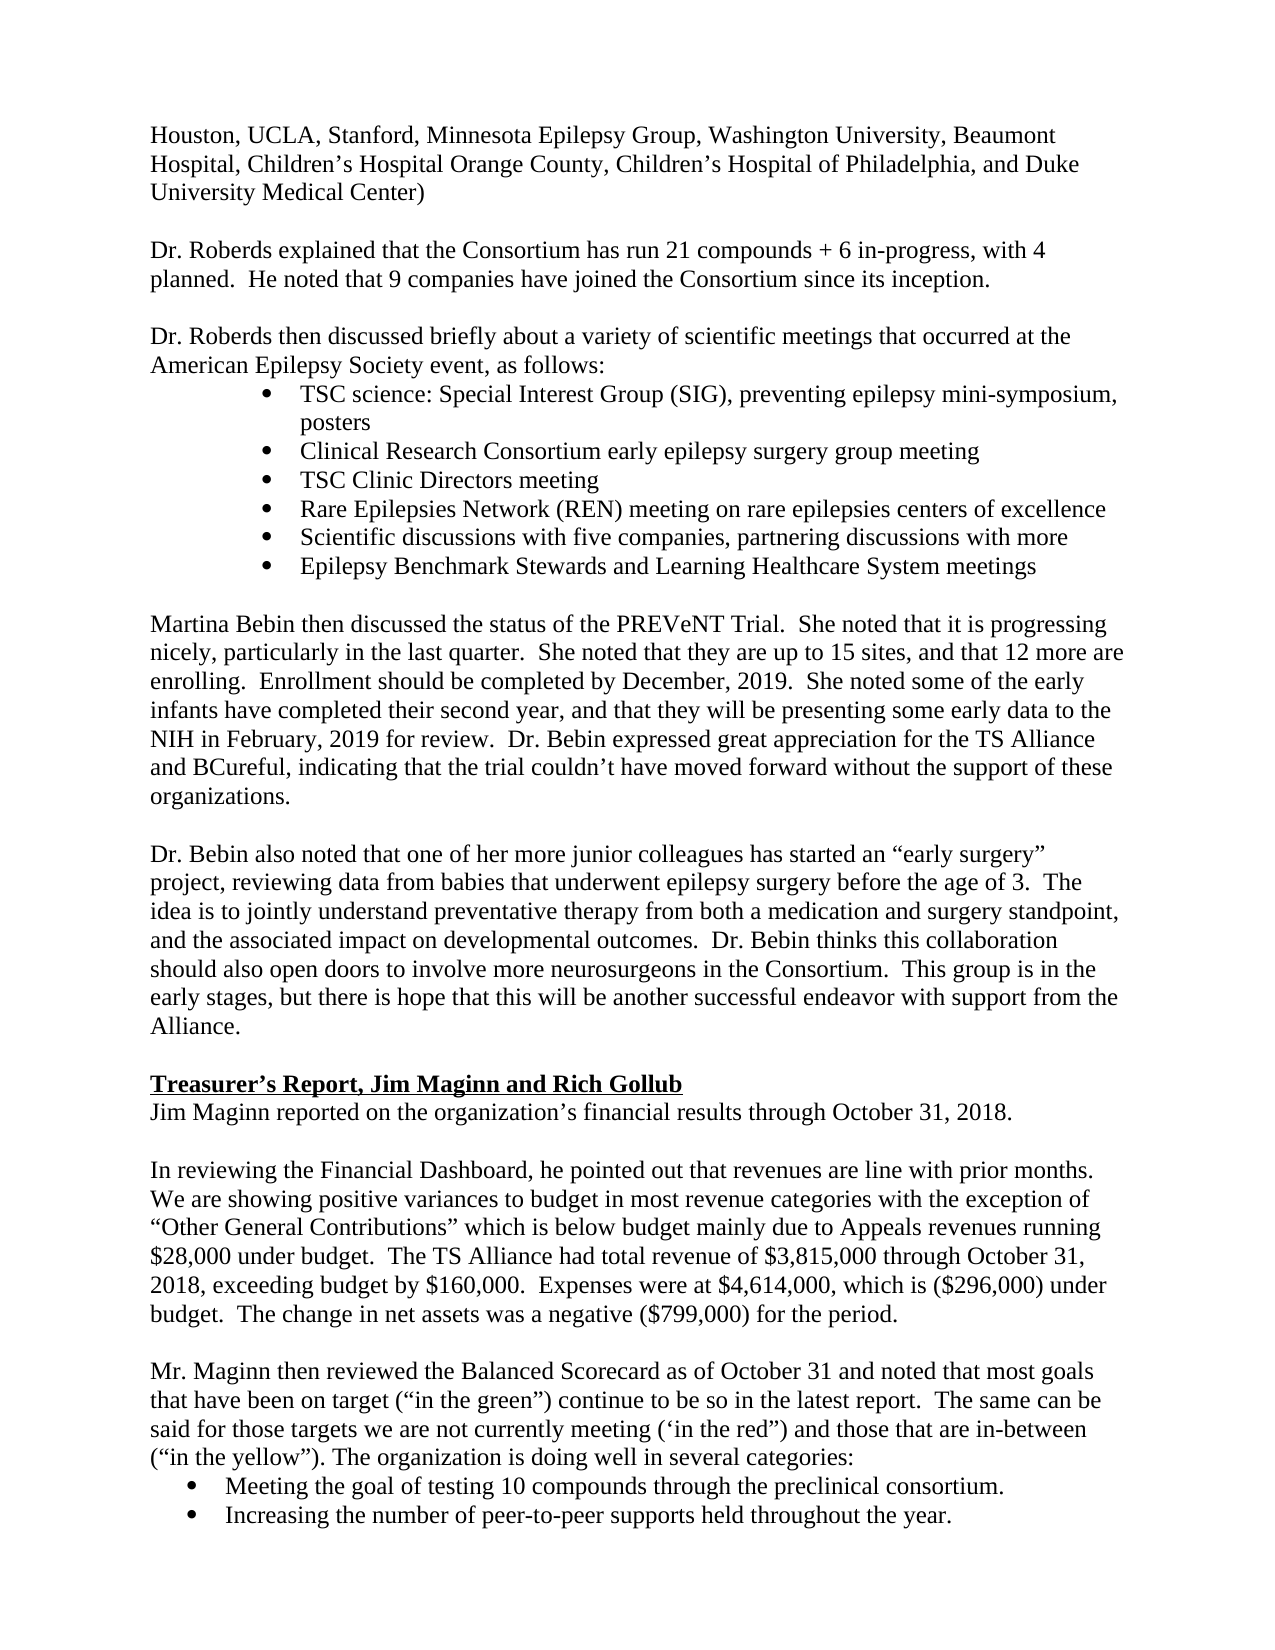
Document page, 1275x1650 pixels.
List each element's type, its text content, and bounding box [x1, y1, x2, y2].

text Clinical Research Consortium early epilepsy surgery group meeting [225, 436, 1125, 465]
text Scientific discussions with five companies, partnering discussions with more [225, 522, 1125, 551]
text Martina Bebin then discussed the status of the PREVeNT Trial. She noted that it is progressing nicely, particularly in the last quarter. She noted that they are up to 15 sites, and that 12 more are enrolling. Enrollment should be completed by December, 2019. She noted some of the early infants have completed their second year, and that they will be presenting some early data to the NIH in February, 2019 for review. Dr. Bebin expressed great appreciation for the TS Alliance and BCureful, indicating that the trial couldn’t have moved forward without the support of these organizations. [150, 609, 1125, 810]
list Increasing the number of peer-to-peer supports held throughout the year. [187, 1500, 1125, 1529]
text Epilepsy Benchmark Stewards and Learning Healthcare System meetings [225, 551, 1125, 580]
text In reviewing the Financial Dashboard, he pointed out that revenues are line with prior months. We are showing positive variances to budget in most revenue categories with the exception of “Other General Contributions” which is below budget mainly due to Appeals revenues running $28,000 under budget. The TS Alliance had total revenue of $3,815,000 through October 31, 2018, exceeding budget by $160,000. Expenses were at $4,614,000, which is ($296,000) under budget. The change in net assets was a negative ($799,000) for the period. [150, 1155, 1125, 1327]
text Rare Epilepsies Network (REN) meeting on rare epilepsies centers of excellence [225, 494, 1125, 522]
text Mr. Maginn then reviewed the Balanced Scorecard as of October 31 and noted that most goals that have been on target (“in the green”) continue to be so in the latest report. The same can be said for those targets we are not currently meeting (‘in the red”) and those that are in-between (“in the yellow”). The organization is doing well in several categories: [150, 1356, 1125, 1471]
text TSC science: Special Interest Group (SIG), preventing epilepsy mini-symposium, posters [262, 379, 1125, 436]
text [150, 120, 1125, 206]
text Dr. Roberds then discussed briefly about a variety of scientific meetings that occurred at the American Epilepsy Society event, as follows: [150, 321, 1125, 379]
text TSC Clinic Directors meeting [225, 465, 1125, 494]
text Dr. Bebin also noted that one of her more junior colleagues has started an “early surgery” project, reviewing data from babies that underwent epilepsy surgery before the age of 3. The idea is to jointly understand preventative therapy from both a medication and surgery standpoint, and the associated impact on developmental outcomes. Dr. Bebin thinks this collaboration should also open doors to involve more neurosurgeons in the Consortium. This group is in the early stages, but there is hope that this will be another successful endeavor with support from the Alliance. [150, 839, 1125, 1040]
text Jim Maginn reported on the organization’s financial results through October 31, 2018. [150, 1097, 1125, 1126]
list Meeting the goal of testing 10 compounds through the preclinical consortium. [187, 1471, 1125, 1500]
text Treasurer’s Report, Jim Maginn and Rich Gollub [150, 1069, 1125, 1097]
text Dr. Roberds explained that the Consortium has run 21 compounds + 6 in-progress, with 4 planned. He noted that 9 companies have joined the Consortium since its inception. [150, 235, 1125, 292]
